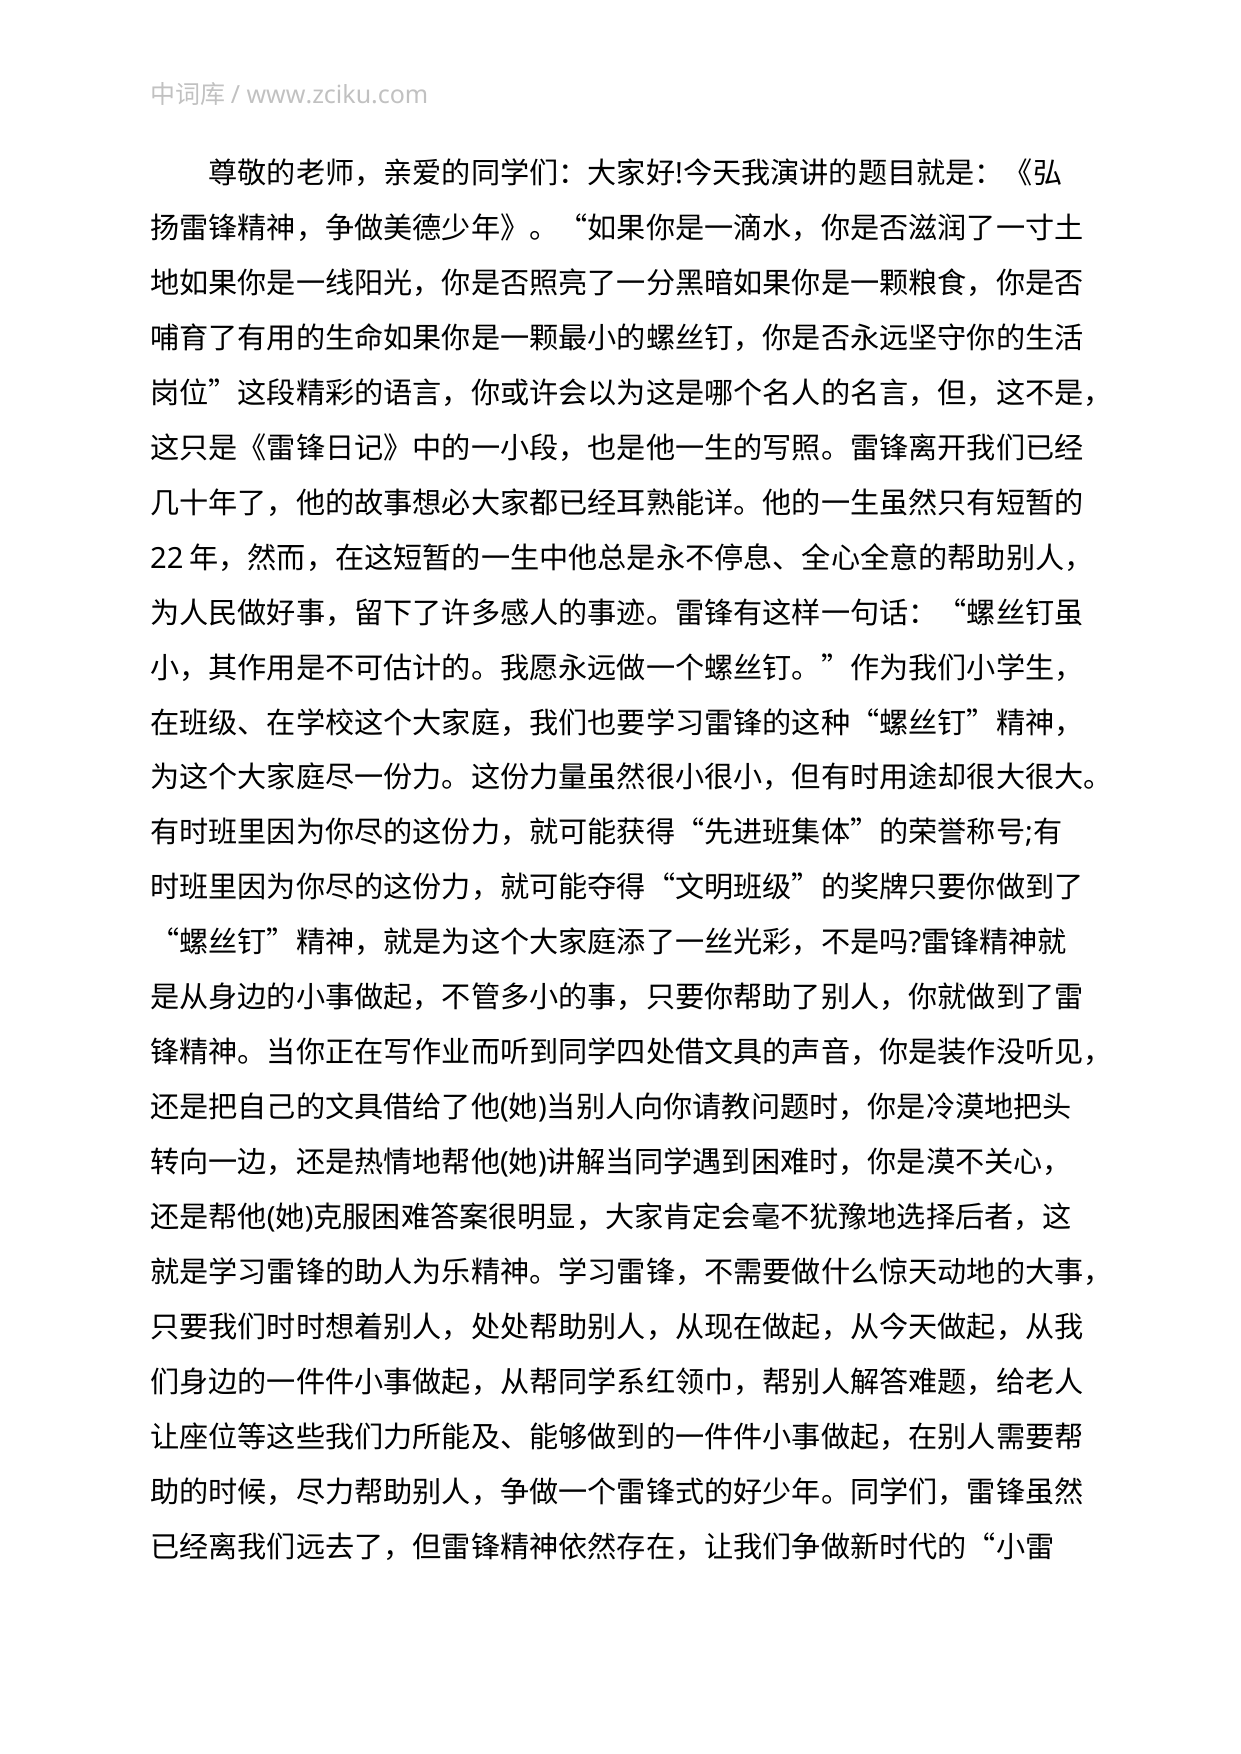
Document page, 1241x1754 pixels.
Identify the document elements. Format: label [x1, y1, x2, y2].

text [150, 150, 1090, 1565]
